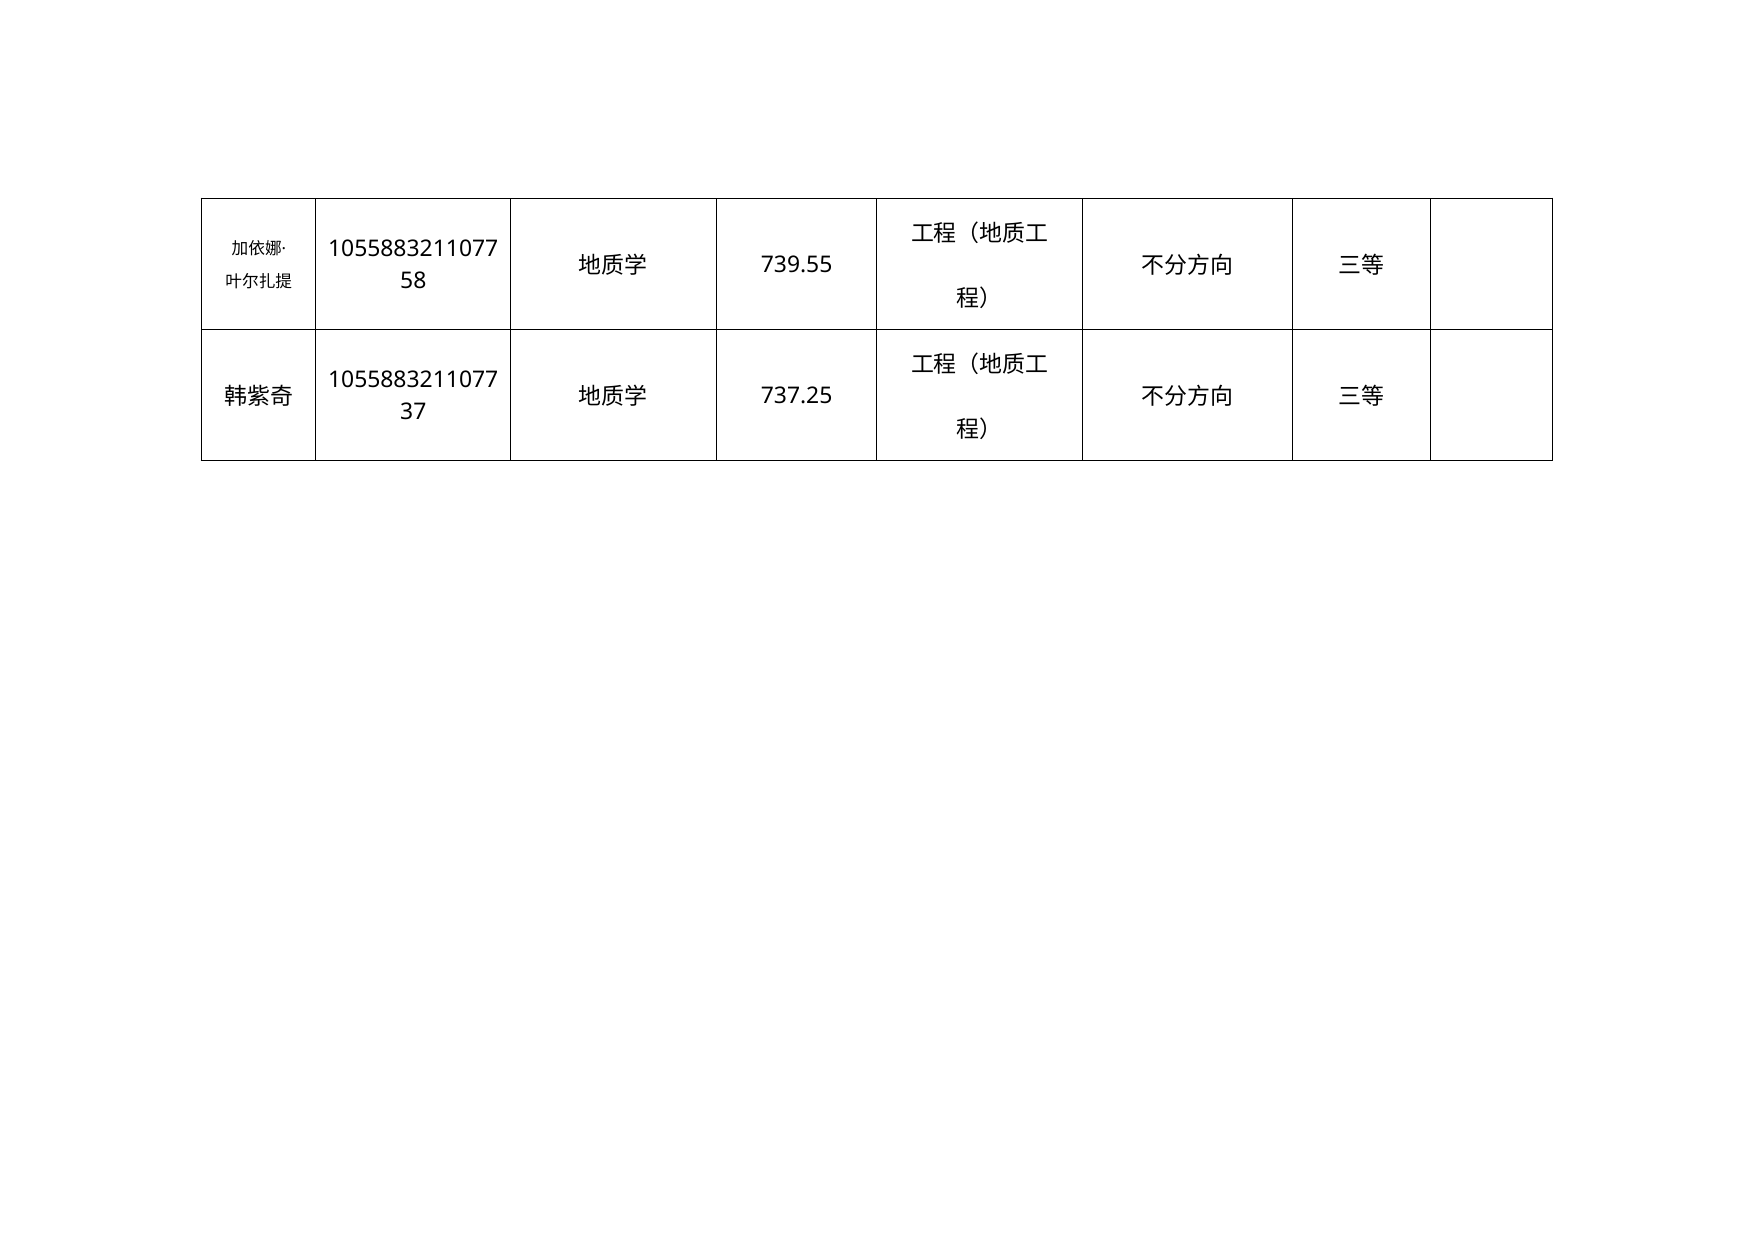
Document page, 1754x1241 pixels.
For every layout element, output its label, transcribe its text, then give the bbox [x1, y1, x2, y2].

table_cell 739.55 [717, 199, 876, 329]
table_cell 105588321107737 [316, 330, 510, 460]
table_cell 地质学 [511, 330, 716, 460]
table_cell 不分方向 [1083, 199, 1292, 329]
table_cell 韩紫奇 [202, 330, 315, 460]
table_cell [1431, 330, 1552, 460]
table_cell 工程（地质工程） [877, 199, 1082, 329]
table_cell 地质学 [511, 199, 716, 329]
table_cell 105588321107758 [316, 199, 510, 329]
table_cell [1431, 199, 1552, 329]
table_cell 三等 [1293, 199, 1430, 329]
table_cell 不分方向 [1083, 330, 1292, 460]
table_cell 三等 [1293, 330, 1430, 460]
table_cell 工程（地质工程） [877, 330, 1082, 460]
table_cell 737.25 [717, 330, 876, 460]
table_cell 加依娜· 叶尔扎提 [202, 199, 315, 329]
